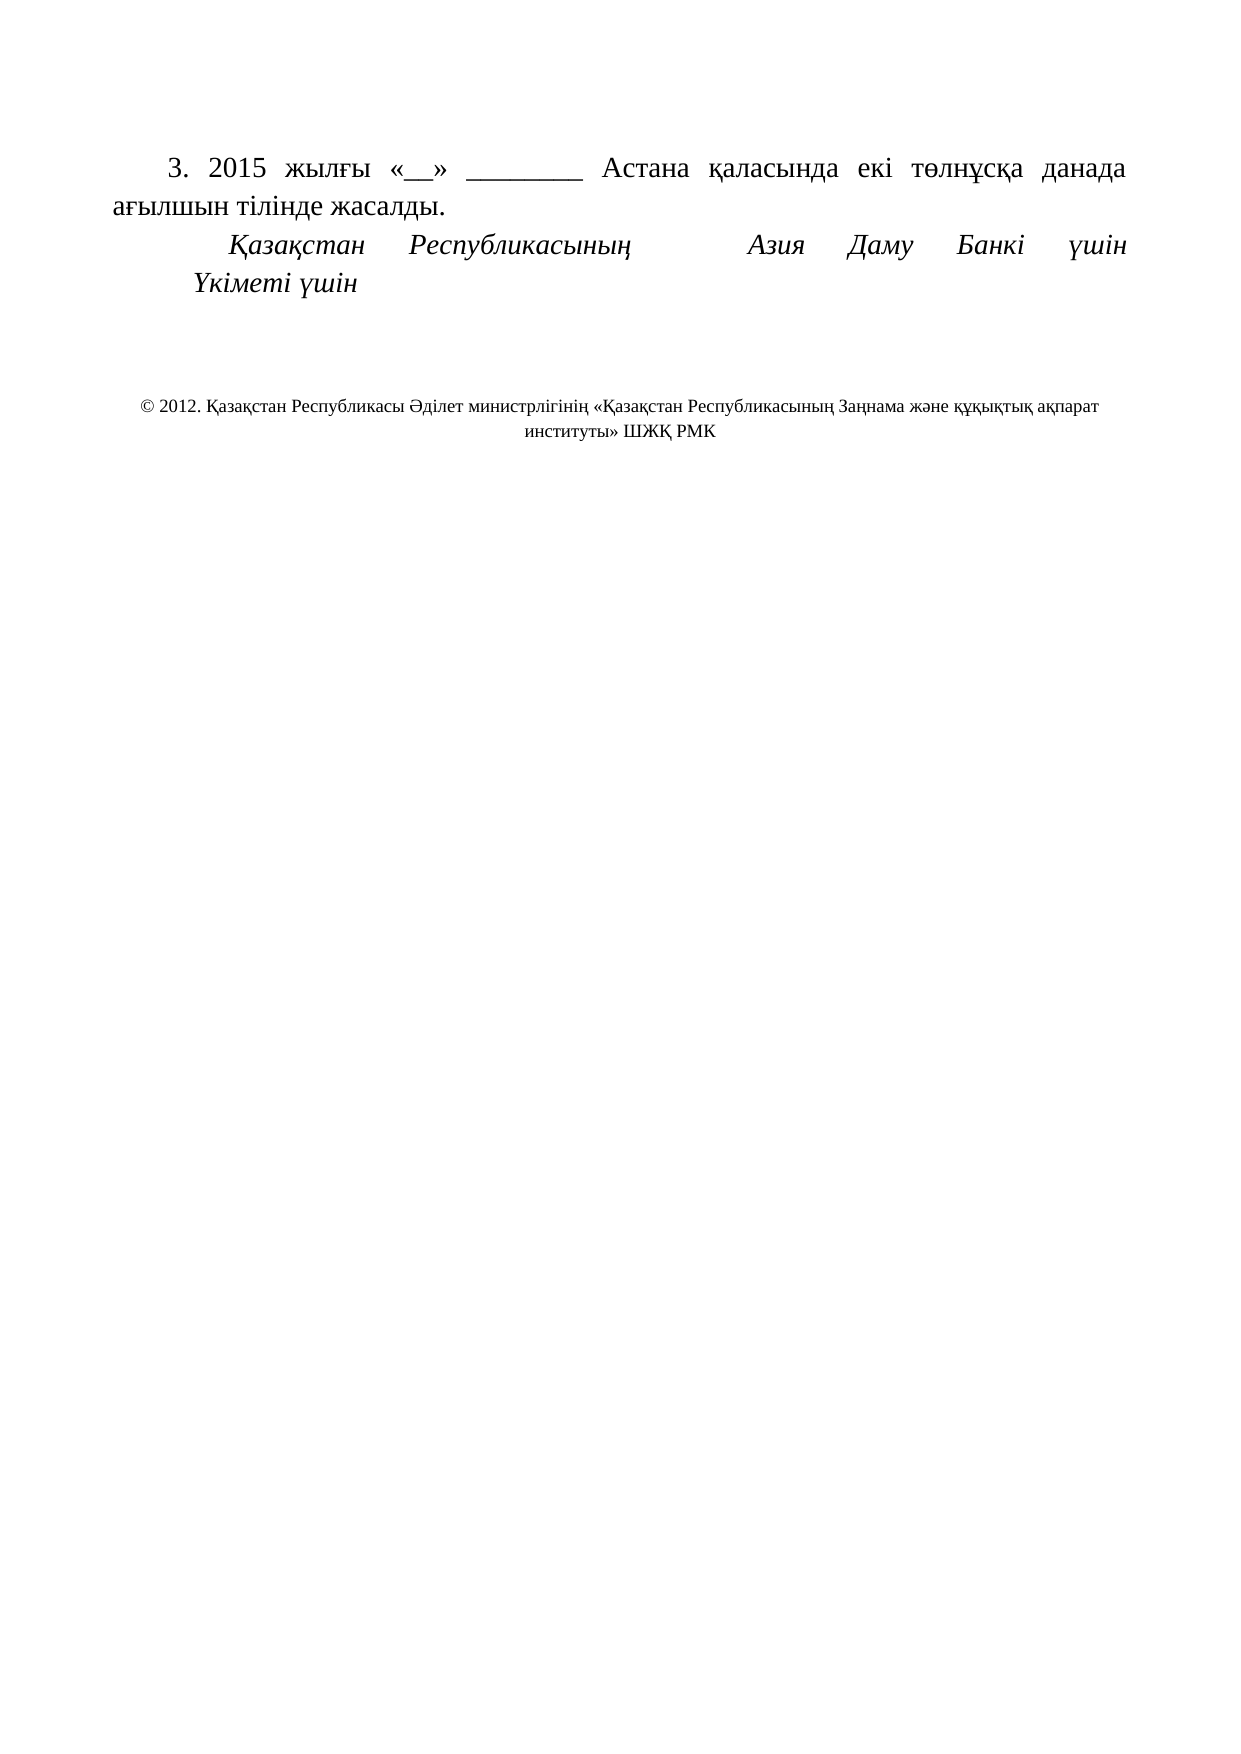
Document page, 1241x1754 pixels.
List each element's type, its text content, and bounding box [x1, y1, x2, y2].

text © 2012. Қазақстан Республикасы Әділет министрлігінің «Қазақстан Республикасының Заңнама және құқықтық ақпарат институты» ШЖҚ РМК [112, 395, 1128, 441]
text Қазақстан Республикасының Азия Даму Банкі үшін Үкіметі үшін [112, 227, 1128, 299]
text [112, 150, 1128, 222]
